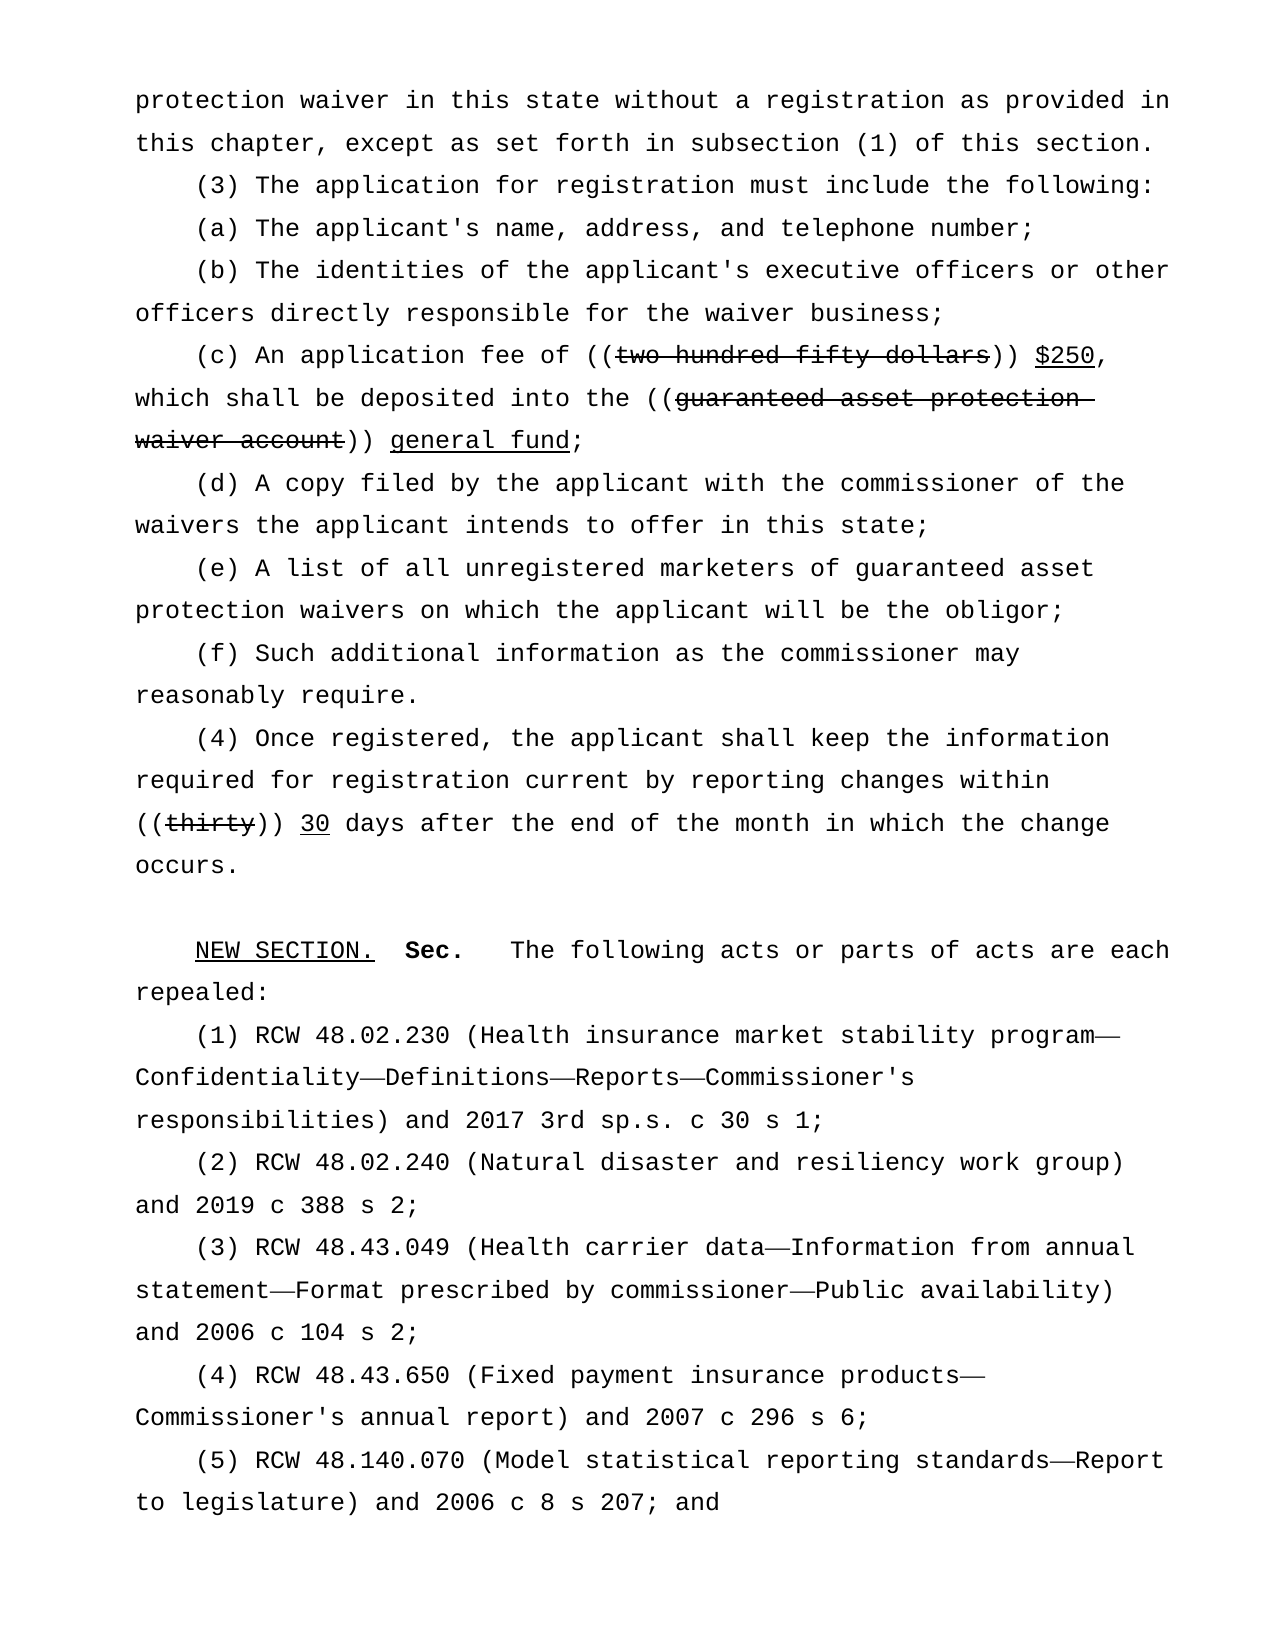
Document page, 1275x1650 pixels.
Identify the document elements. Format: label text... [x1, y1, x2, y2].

text (1) RCW 48.02.230 (Health insurance market stability program—Confidentiality—Definitions—Reports—Commissioner's responsibilities) and 2017 3rd sp.s. c 30 s 1; [135, 1009, 1170, 1137]
text (b) The identities of the applicant's executive officers or other officers directly responsible for the waiver business; [135, 245, 1170, 330]
text (e) A list of all unregistered marketers of guaranteed asset protection waivers on which the applicant will be the obligor; [135, 542, 1170, 627]
text (3) The application for registration must include the following: [135, 160, 1170, 202]
text (c) An application fee of ((two hundred fifty dollars)) $250, which shall be deposited into the ((guaranteed asset protection waiver account)) general fund; [135, 330, 1170, 457]
text (a) The applicant's name, address, and telephone number; [135, 202, 1170, 245]
text (f) Such additional information as the commissioner may reasonably require. [135, 627, 1170, 712]
text (4) RCW 48.43.650 (Fixed payment insurance products—Commissioner's annual report) and 2007 c 296 s 6; [135, 1349, 1170, 1434]
text (3) RCW 48.43.049 (Health carrier data—Information from annual statement—Format prescribed by commissioner—Public availability) and 2006 c 104 s 2; [135, 1222, 1170, 1349]
text (d) A copy filed by the applicant with the commissioner of the waivers the applicant intends to offer in this state; [135, 457, 1170, 542]
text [135, 75, 1170, 160]
text (5) RCW 48.140.070 (Model statistical reporting standards—Report to legislature) and 2006 c 8 s 207; and [135, 1434, 1170, 1519]
text NEW SECTION. Sec. The following acts or parts of acts are each repealed: [135, 924, 1170, 1009]
text (2) RCW 48.02.240 (Natural disaster and resiliency work group) and 2019 c 388 s 2; [135, 1137, 1170, 1222]
text (4) Once registered, the applicant shall keep the information required for registration current by reporting changes within ((thirty)) 30 days after the end of the month in which the change occurs. [135, 712, 1170, 882]
